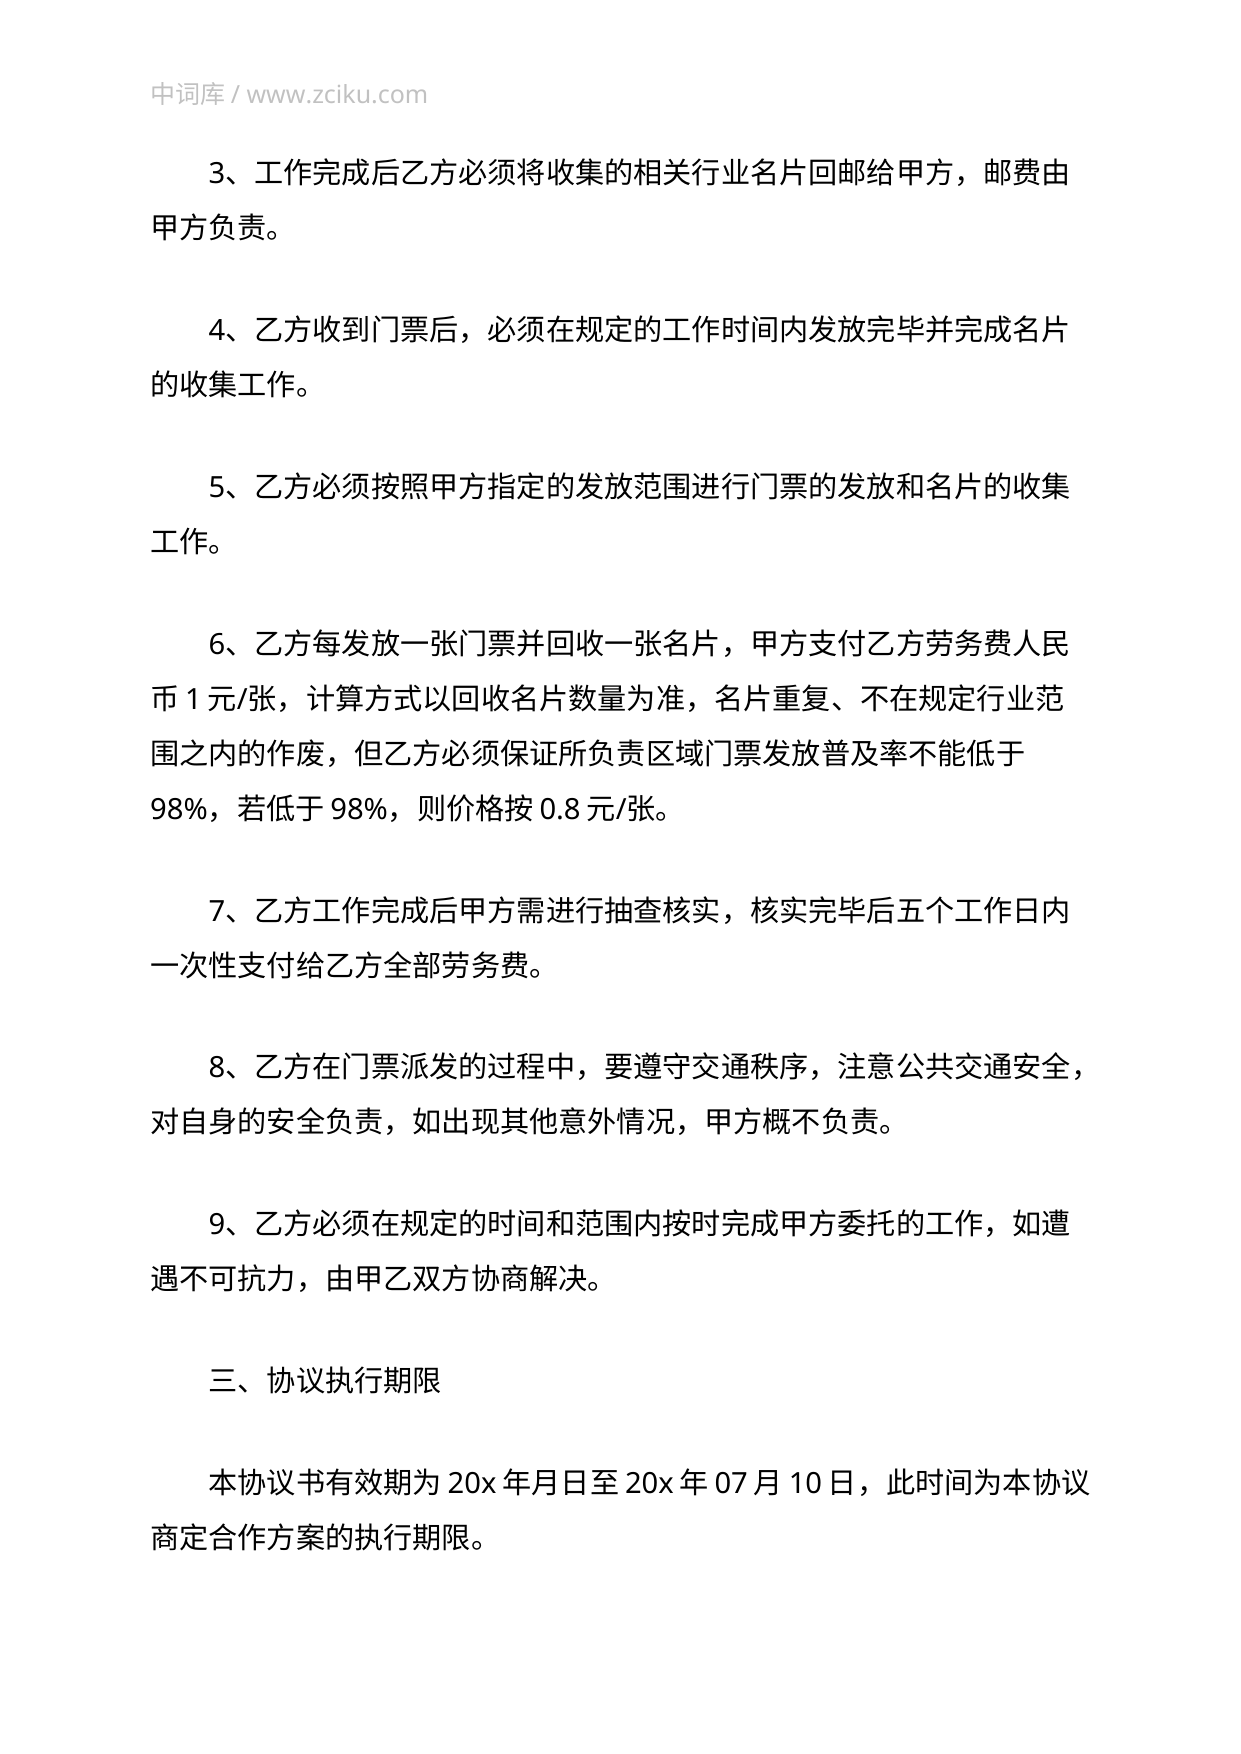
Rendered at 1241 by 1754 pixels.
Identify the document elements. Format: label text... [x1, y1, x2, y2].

text 4、乙方收到门票后，必须在规定的工作时间内发放完毕并完成名片的收集工作。 [150, 307, 1090, 404]
text 9、乙方必须在规定的时间和范围内按时完成甲方委托的工作，如遭遇不可抗力，由甲乙双方协商解决。 [150, 1201, 1090, 1298]
text 本协议书有效期为20x年月日至20x年07月10日，此时间为本协议商定合作方案的执行期限。 [150, 1459, 1090, 1557]
text 5、乙方必须按照甲方指定的发放范围进行门票的发放和名片的收集工作。 [150, 463, 1090, 561]
text 8、乙方在门票派发的过程中，要遵守交通秩序，注意公共交通安全，对自身的安全负责，如出现其他意外情况，甲方概不负责。 [150, 1044, 1090, 1141]
text 3、工作完成后乙方必须将收集的相关行业名片回邮给甲方，邮费由甲方负责。 [150, 150, 1090, 247]
text 三、协议执行期限 [150, 1357, 1090, 1400]
text 6、乙方每发放一张门票并回收一张名片，甲方支付乙方劳务费人民币1元/张，计算方式以回收名片数量为准，名片重复、不在规定行业范围之内的作废，但乙方必须保证所负责区域门票发放普及率不能低于98%，若低于98%，则价格按0.8元/张。 [150, 620, 1090, 828]
text 7、乙方工作完成后甲方需进行抽查核实，核实完毕后五个工作日内一次性支付给乙方全部劳务费。 [150, 887, 1090, 984]
